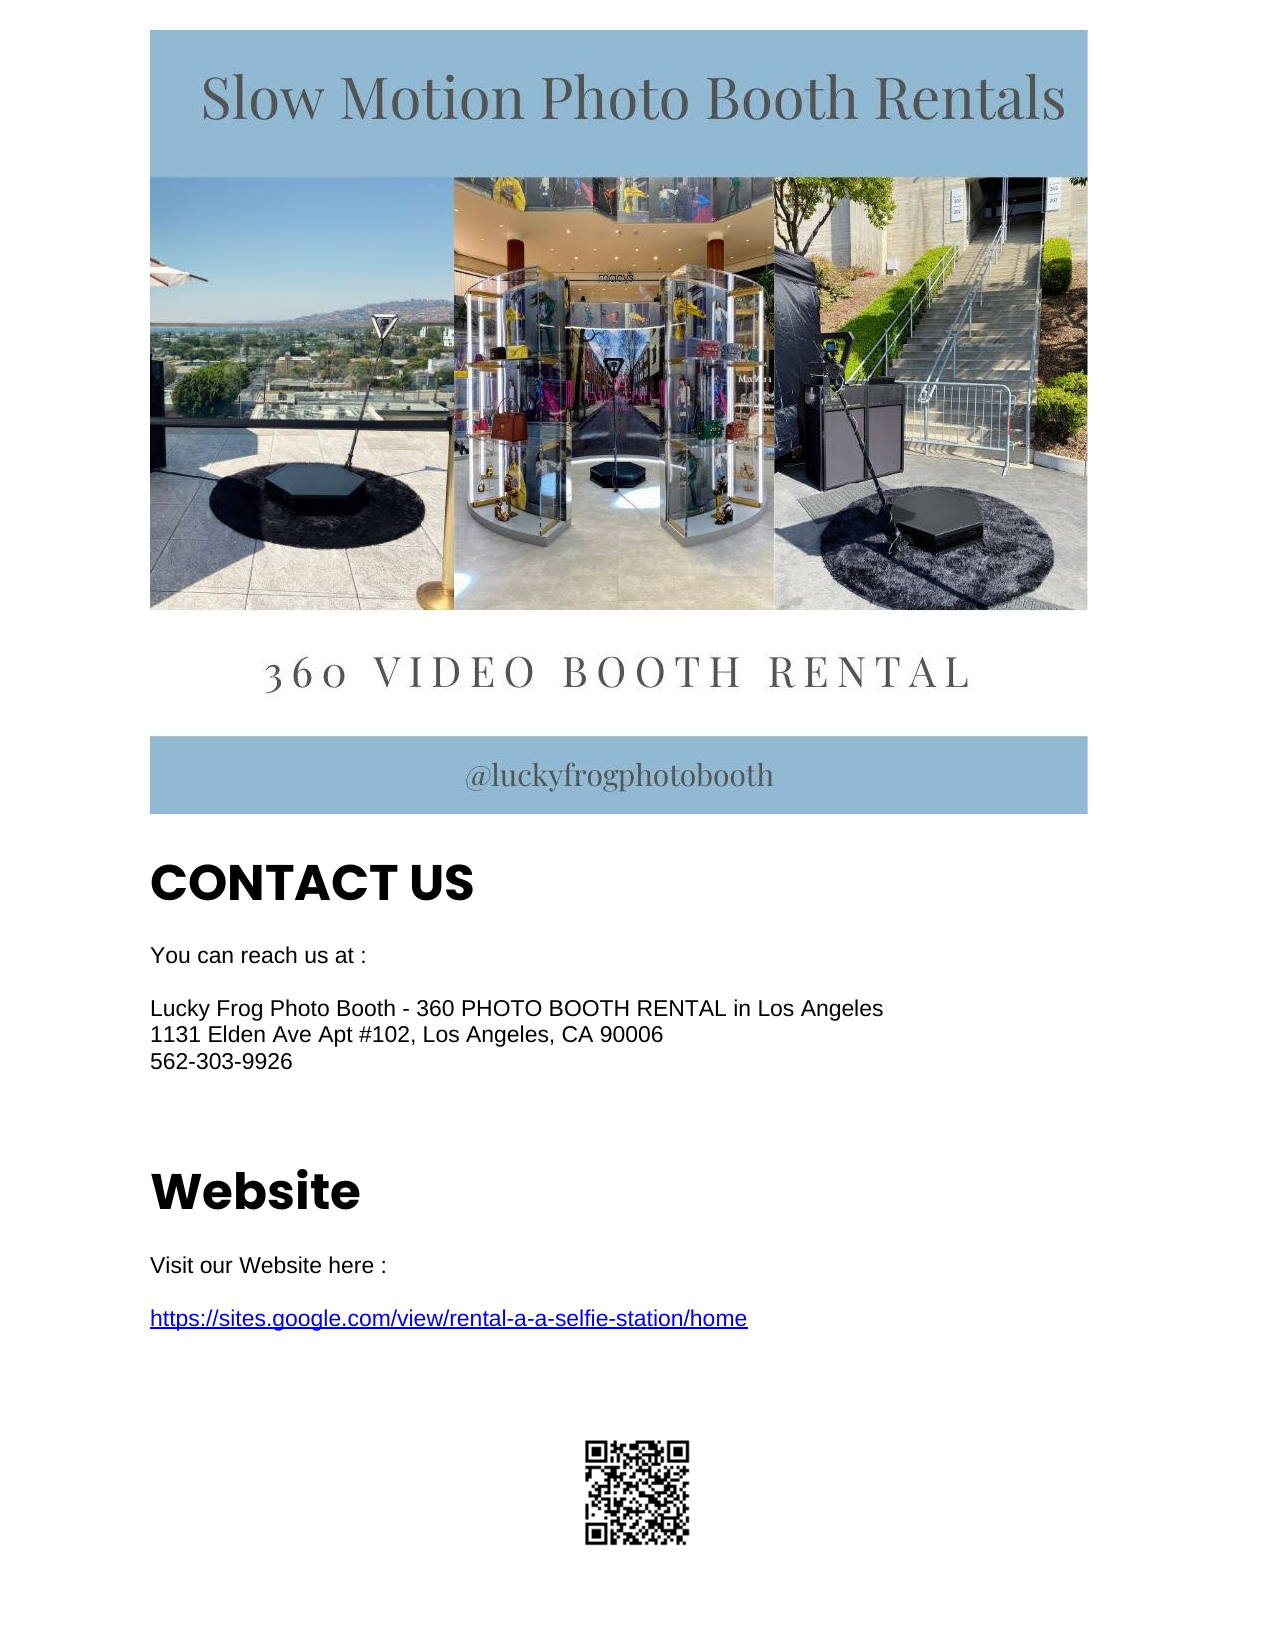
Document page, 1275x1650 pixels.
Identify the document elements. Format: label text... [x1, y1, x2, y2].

text You can reach us at : [150, 942, 1125, 969]
text 1131 Elden Ave Apt #102, Los Angeles, CA 90006 [150, 1021, 1125, 1048]
text https://sites.google.com/view/rental-a-a-selfie-station/home [150, 1304, 1125, 1331]
picture [150, 30, 1088, 814]
text Lucky Frog Photo Booth - 360 PHOTO BOOTH RENTAL in Los Angeles [150, 995, 1125, 1021]
subtitle Website [150, 1152, 1125, 1227]
text Visit our Website here : [150, 1252, 1125, 1278]
text 562-303-9926 [150, 1048, 1125, 1074]
subtitle CONTACT US [150, 842, 1125, 917]
picture [559, 1415, 716, 1572]
